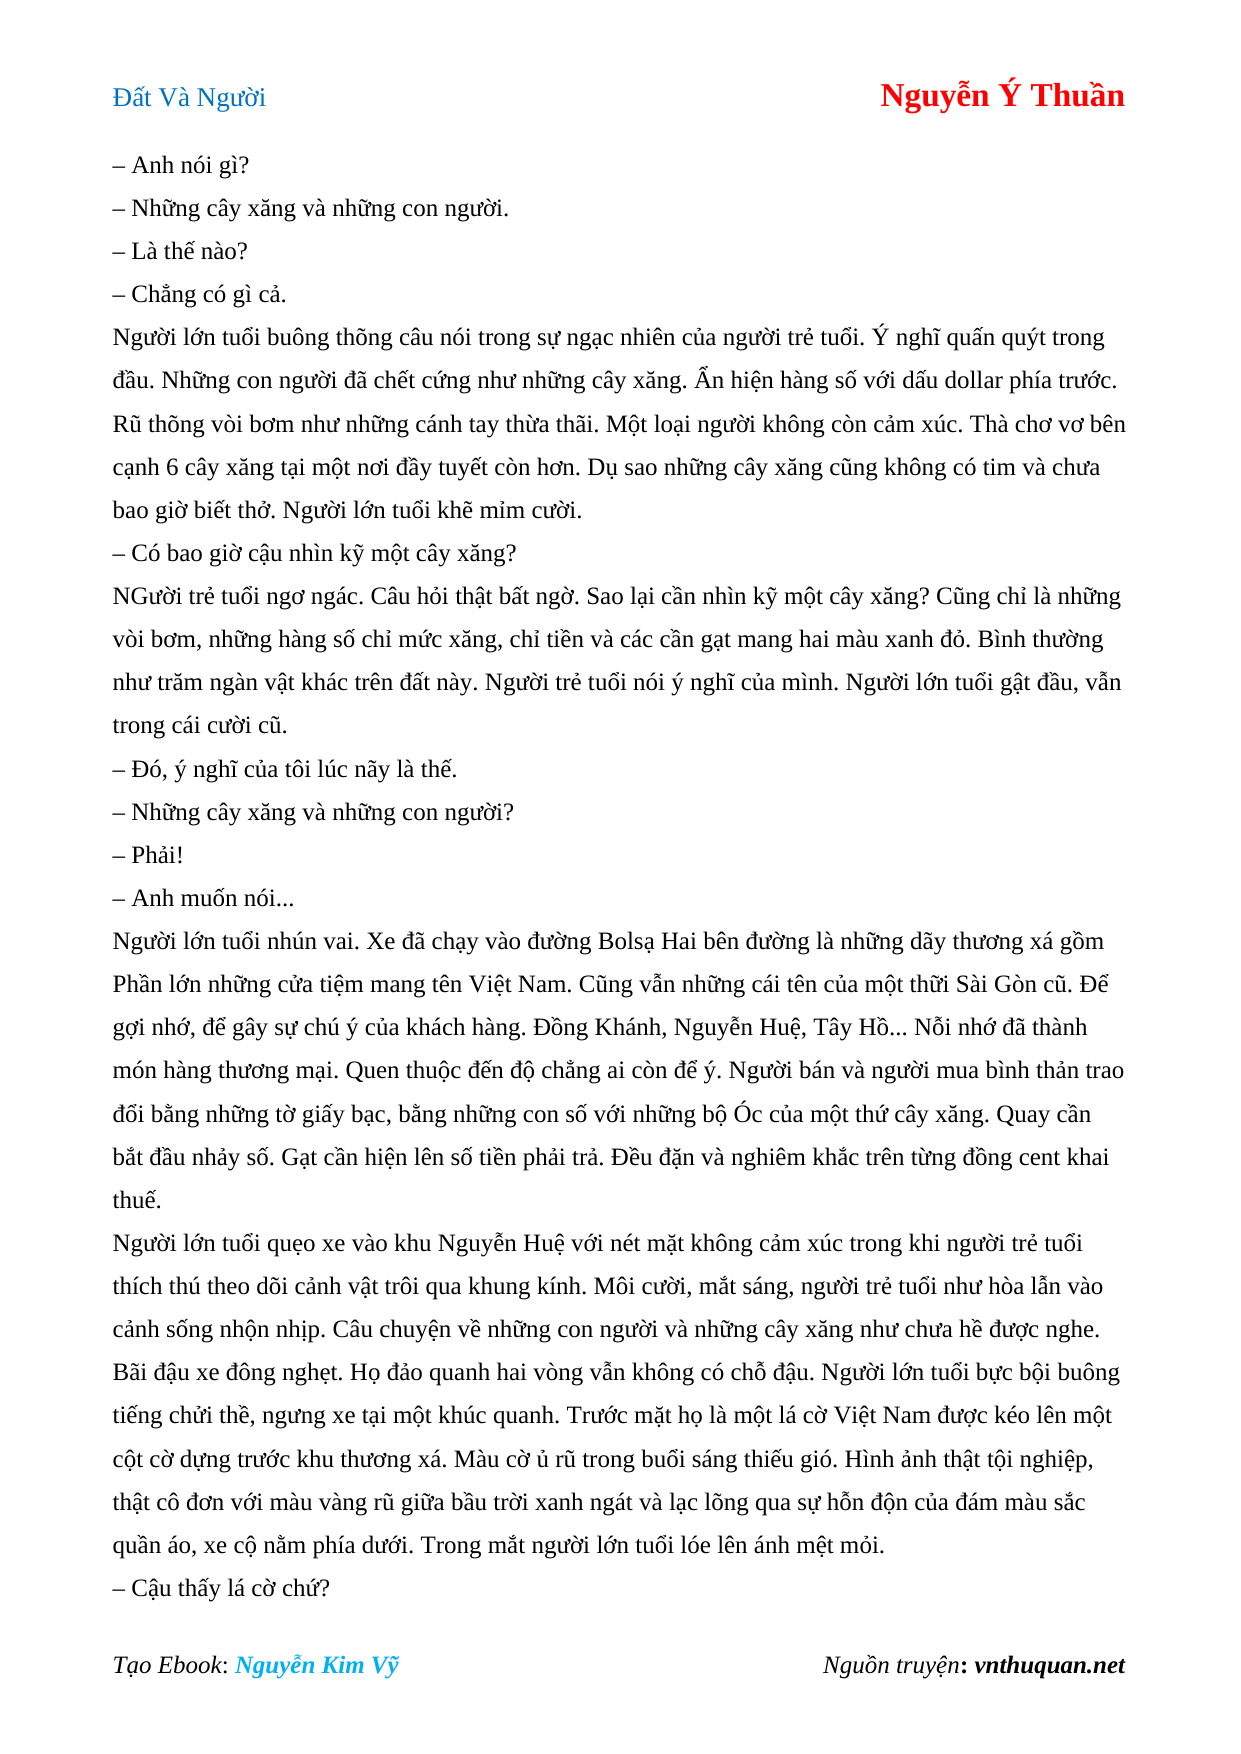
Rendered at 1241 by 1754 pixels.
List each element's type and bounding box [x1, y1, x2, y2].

text [112, 150, 1128, 1602]
